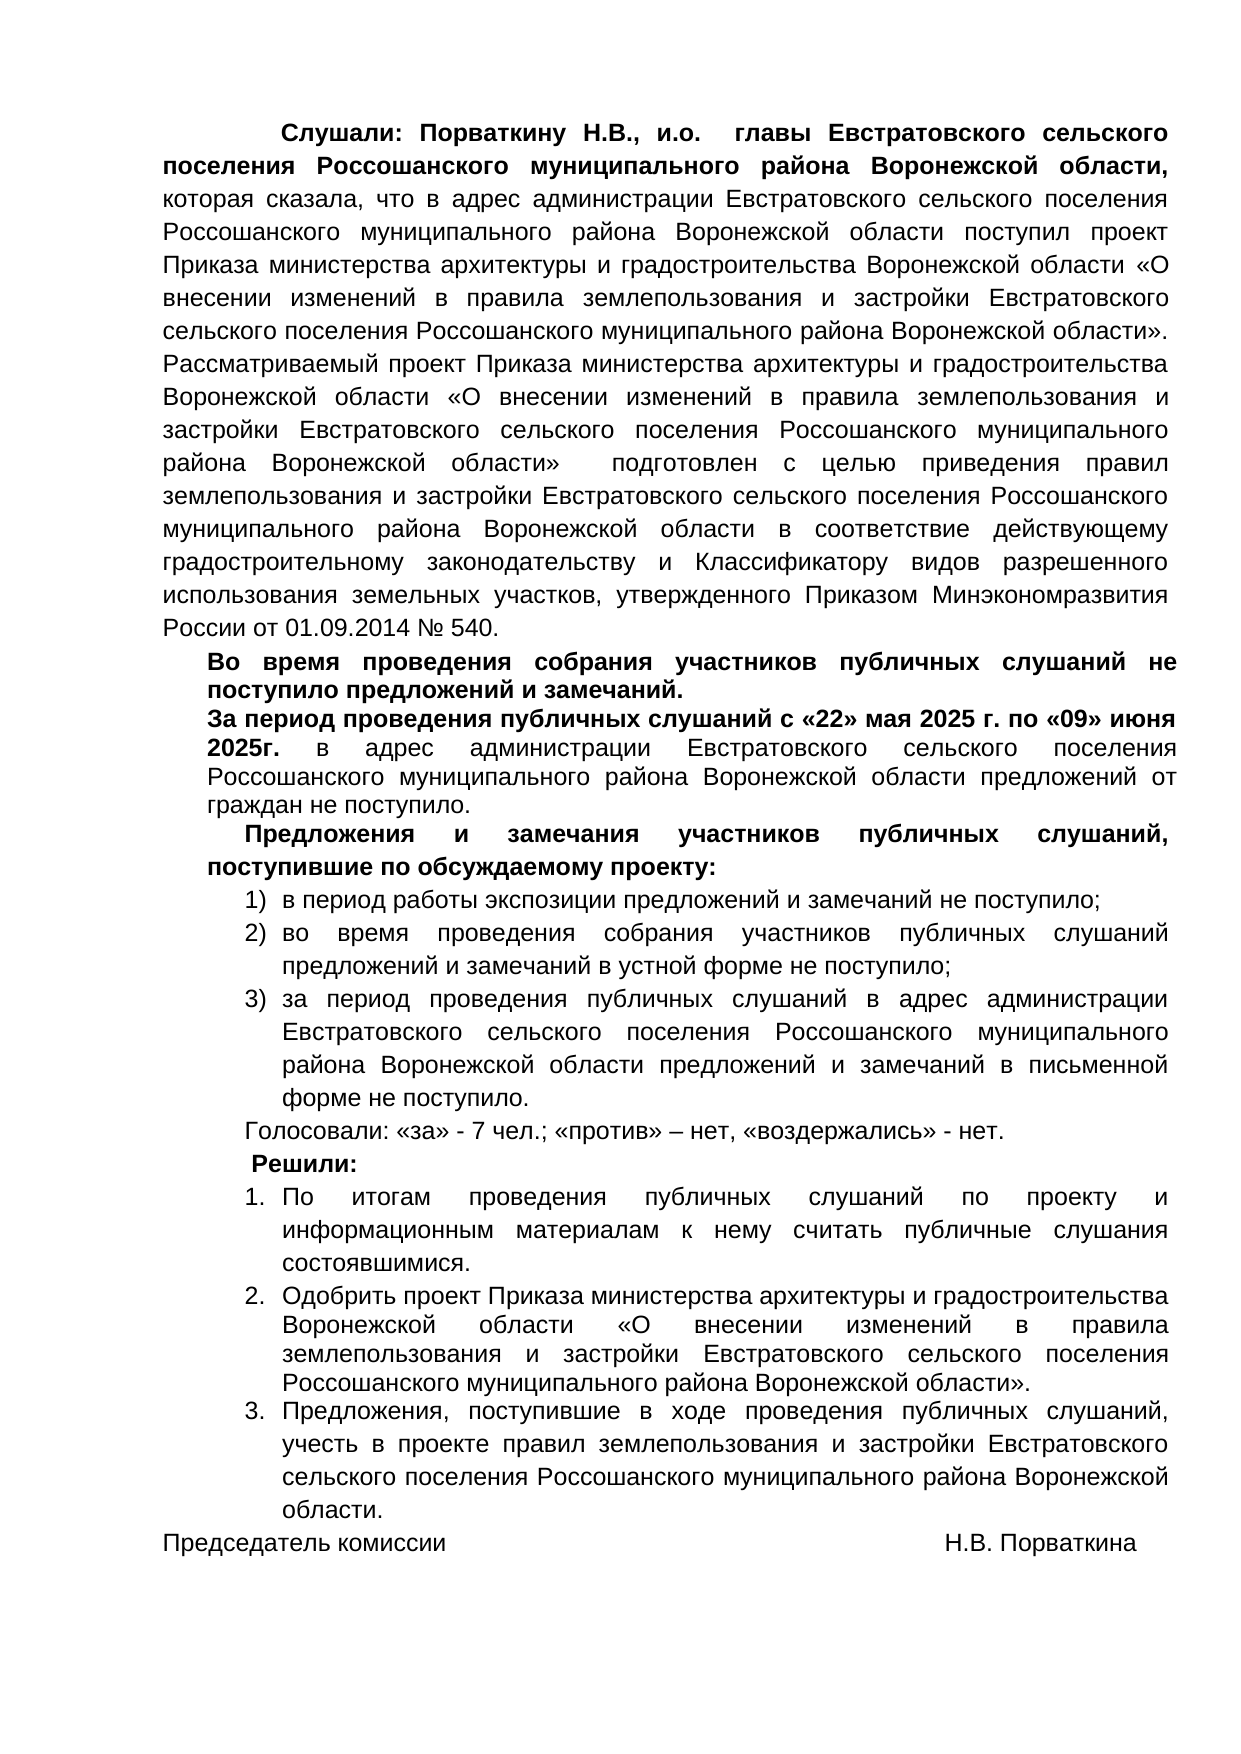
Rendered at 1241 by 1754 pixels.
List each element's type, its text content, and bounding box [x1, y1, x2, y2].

text Во время проведения собрания участников публичных слушаний не поступило предложений и замечаний. [207, 646, 1178, 704]
list в период работы экспозиции предложений и замечаний не поступило; [244, 885, 1169, 914]
text Решили: [207, 1149, 1169, 1178]
list Одобрить проект Приказа министерства архитектуры и градостроительства Воронежской области «О внесении изменений в правила землепользования и застройки Евстратовского сельского поселения Россошанского муниципального района Воронежской области». [244, 1281, 1169, 1396]
text Председатель комиссии Н.В. Порваткина [162, 1528, 1169, 1557]
text Голосовали: «за» - 7 чел.; «против» – нет, «воздержались» - нет. [207, 1116, 1169, 1145]
list во время проведения собрания участников публичных слушаний предложений и замечаний в устной форме не поступило; [244, 918, 1169, 980]
text Предложения и замечания участников публичных слушаний, поступившие по обсуждаемому проекту: [207, 819, 1169, 881]
text За период проведения публичных слушаний с «22» мая 2025 г. по «09» июня 2025г. в адрес администрации Евстратовского сельского поселения Россошанского муниципального района Воронежской области предложений от граждан не поступило. [207, 704, 1178, 819]
list Предложения, поступившие в ходе проведения публичных слушаний, учесть в проекте правил землепользования и застройки Евстратовского сельского поселения Россошанского муниципального района Воронежской области. [244, 1396, 1169, 1524]
list По итогам проведения публичных слушаний по проекту и информационным материалам к нему считать публичные слушания состоявшимися. [244, 1182, 1169, 1277]
text Слушали: Порваткину Н.В., и.о. главы Евстратовского сельского поселения Россошанского муниципального района Воронежской области, которая сказала, что в адрес администрации Евстратовского сельского поселения Россошанского муниципального района Воронежской области поступил проект Приказа министерства архитектуры и градостроительства Воронежской области «О внесении изменений в правила землепользования и застройки Евстратовского сельского поселения Россошанского муниципального района Воронежской области». Рассматриваемый проект Приказа министерства архитектуры и градостроительства Воронежской области «О внесении изменений в правила землепользования и застройки Евстратовского сельского поселения Россошанского муниципального района Воронежской области» подготовлен с целью приведения правил землепользования и застройки Евстратовского сельского поселения Россошанского муниципального района Воронежской области в соответствие действующему градостроительному законодательству и Классификатору видов разрешенного использования земельных участков, утвержденного Приказом Минэкономразвития России от 01.09.2014 № 540. [162, 118, 1169, 642]
list за период проведения публичных слушаний в адрес администрации Евстратовского сельского поселения Россошанского муниципального района Воронежской области предложений и замечаний в письменной форме не поступило. [244, 984, 1169, 1112]
